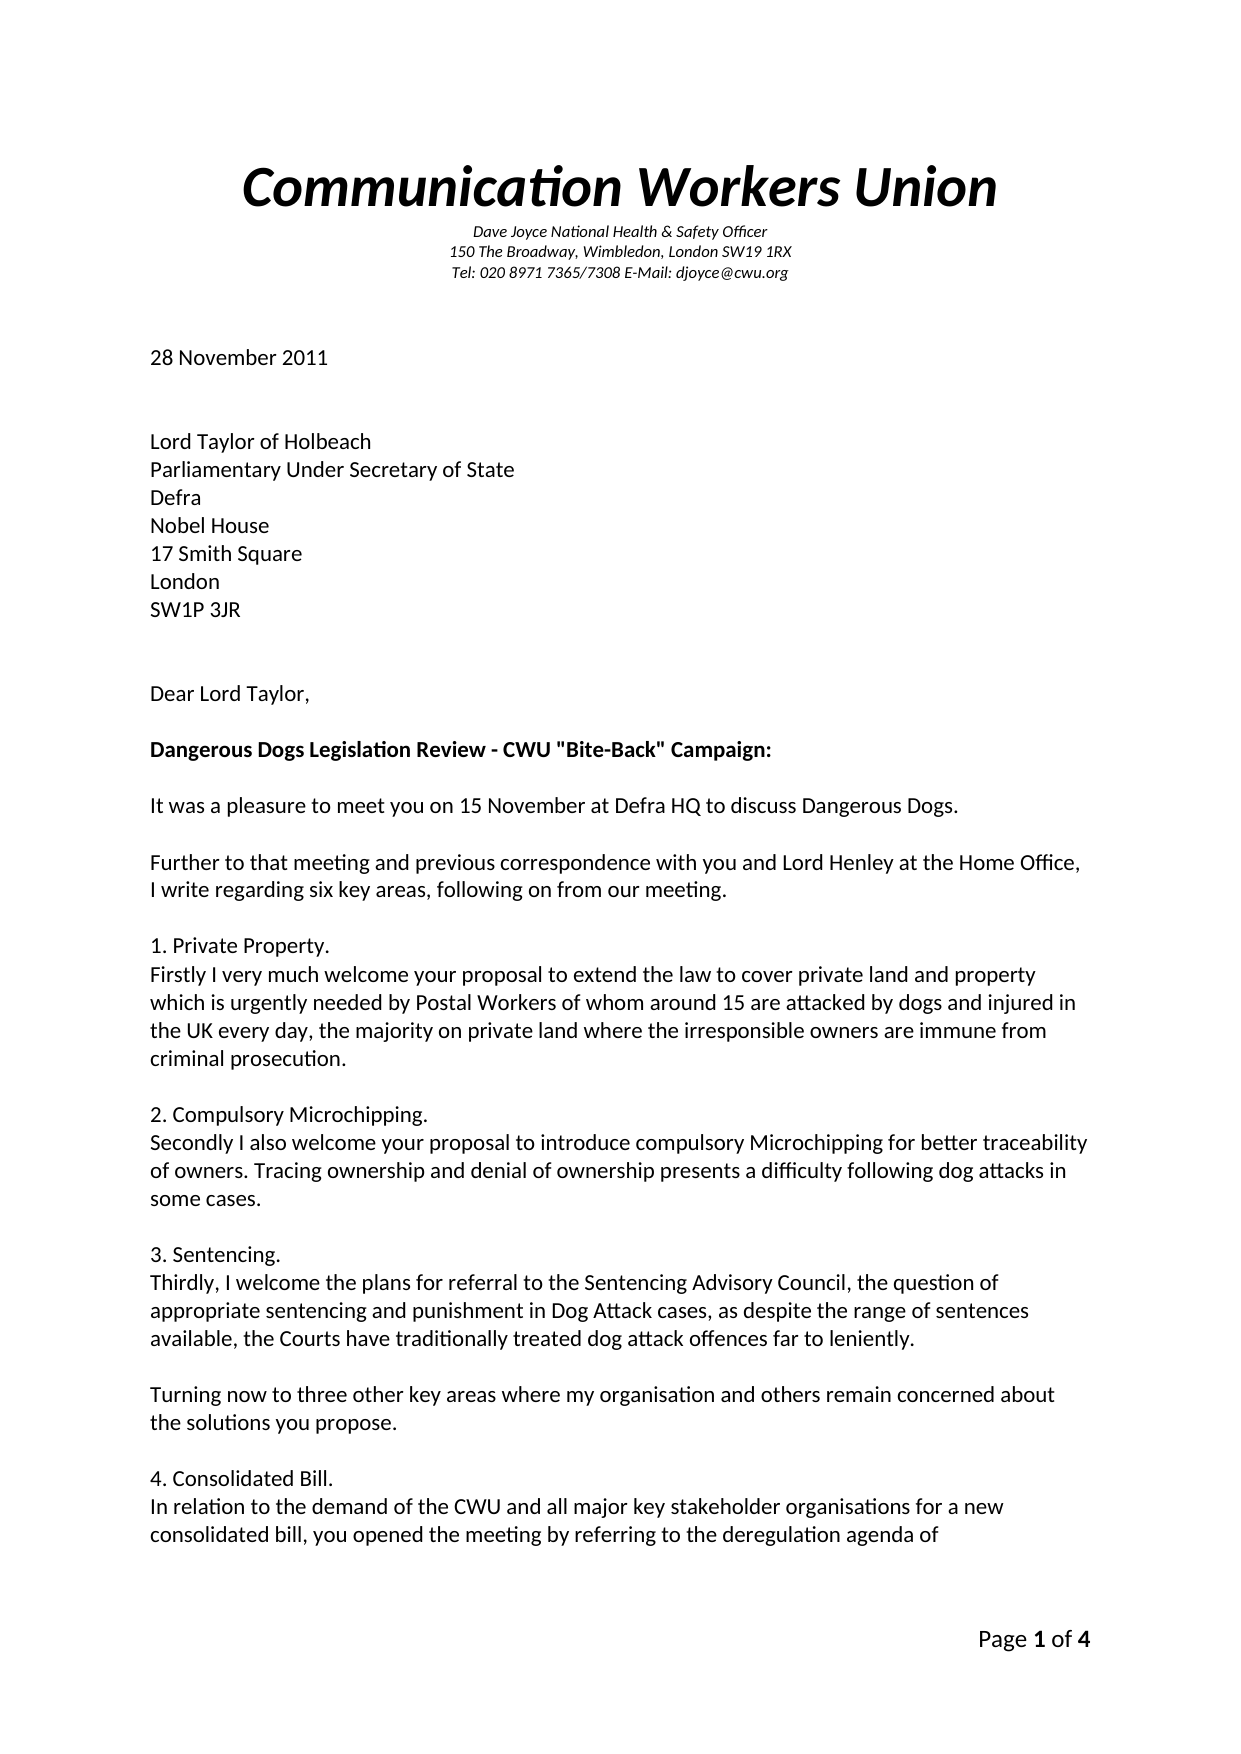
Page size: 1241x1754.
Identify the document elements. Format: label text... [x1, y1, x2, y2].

text Dave Joyce National Health & Safety Officer [150, 221, 1090, 242]
text Communication Workers Union [150, 150, 1090, 221]
text 28 November 2011 [150, 343, 1090, 371]
text Dear Lord Taylor, [150, 679, 1090, 707]
text In relation to the demand of the CWU and all major key stakeholder organisations for a new consolidated bill, you opened the meeting by referring to the deregulation agenda of [150, 1492, 1090, 1548]
text It was a pleasure to meet you on 15 November at Defra HQ to discuss Dangerous Dogs. [150, 792, 1090, 819]
text Thirdly, I welcome the plans for referral to the Sentencing Advisory Council, the question of appropriate sentencing and punishment in Dog Attack cases, as despite the range of sentences available, the Courts have traditionally treated dog attack offences far to leniently. [150, 1268, 1090, 1352]
text 4. Consolidated Bill. [150, 1464, 1090, 1492]
text Firstly I very much welcome your proposal to extend the law to cover private land and property which is urgently needed by Postal Workers of whom around 15 are attacked by dogs and injured in the UK every day, the majority on private land where the irresponsible owners are immune from criminal prosecution. [150, 960, 1090, 1072]
text 2. Compulsory Microchipping. [150, 1100, 1090, 1128]
text Lord Taylor of Holbeach [150, 427, 1090, 455]
text Turning now to three other key areas where my organisation and others remain concerned about the solutions you propose. [150, 1380, 1090, 1436]
text Tel: 020 8971 7365/7308 E-Mail: djoyce@cwu.org [150, 262, 1090, 282]
text Secondly I also welcome your proposal to introduce compulsory Microchipping for better traceability of owners. Tracing ownership and denial of ownership presents a difficulty following dog attacks in some cases. [150, 1128, 1090, 1212]
text 1. Private Property. [150, 932, 1090, 960]
text Defra Nobel House 17 Smith Square London SW1P 3JR [150, 483, 1090, 623]
text 150 The Broadway, Wimbledon, London SW19 1RX [150, 242, 1090, 262]
text 3. Sentencing. [150, 1240, 1090, 1268]
text Parliamentary Under Secretary of State [150, 455, 1090, 483]
text Dangerous Dogs Legislation Review - CWU "Bite-Back" Campaign: [150, 736, 1090, 763]
text Further to that meeting and previous correspondence with you and Lord Henley at the Home Office, I write regarding six key areas, following on from our meeting. [150, 848, 1090, 904]
